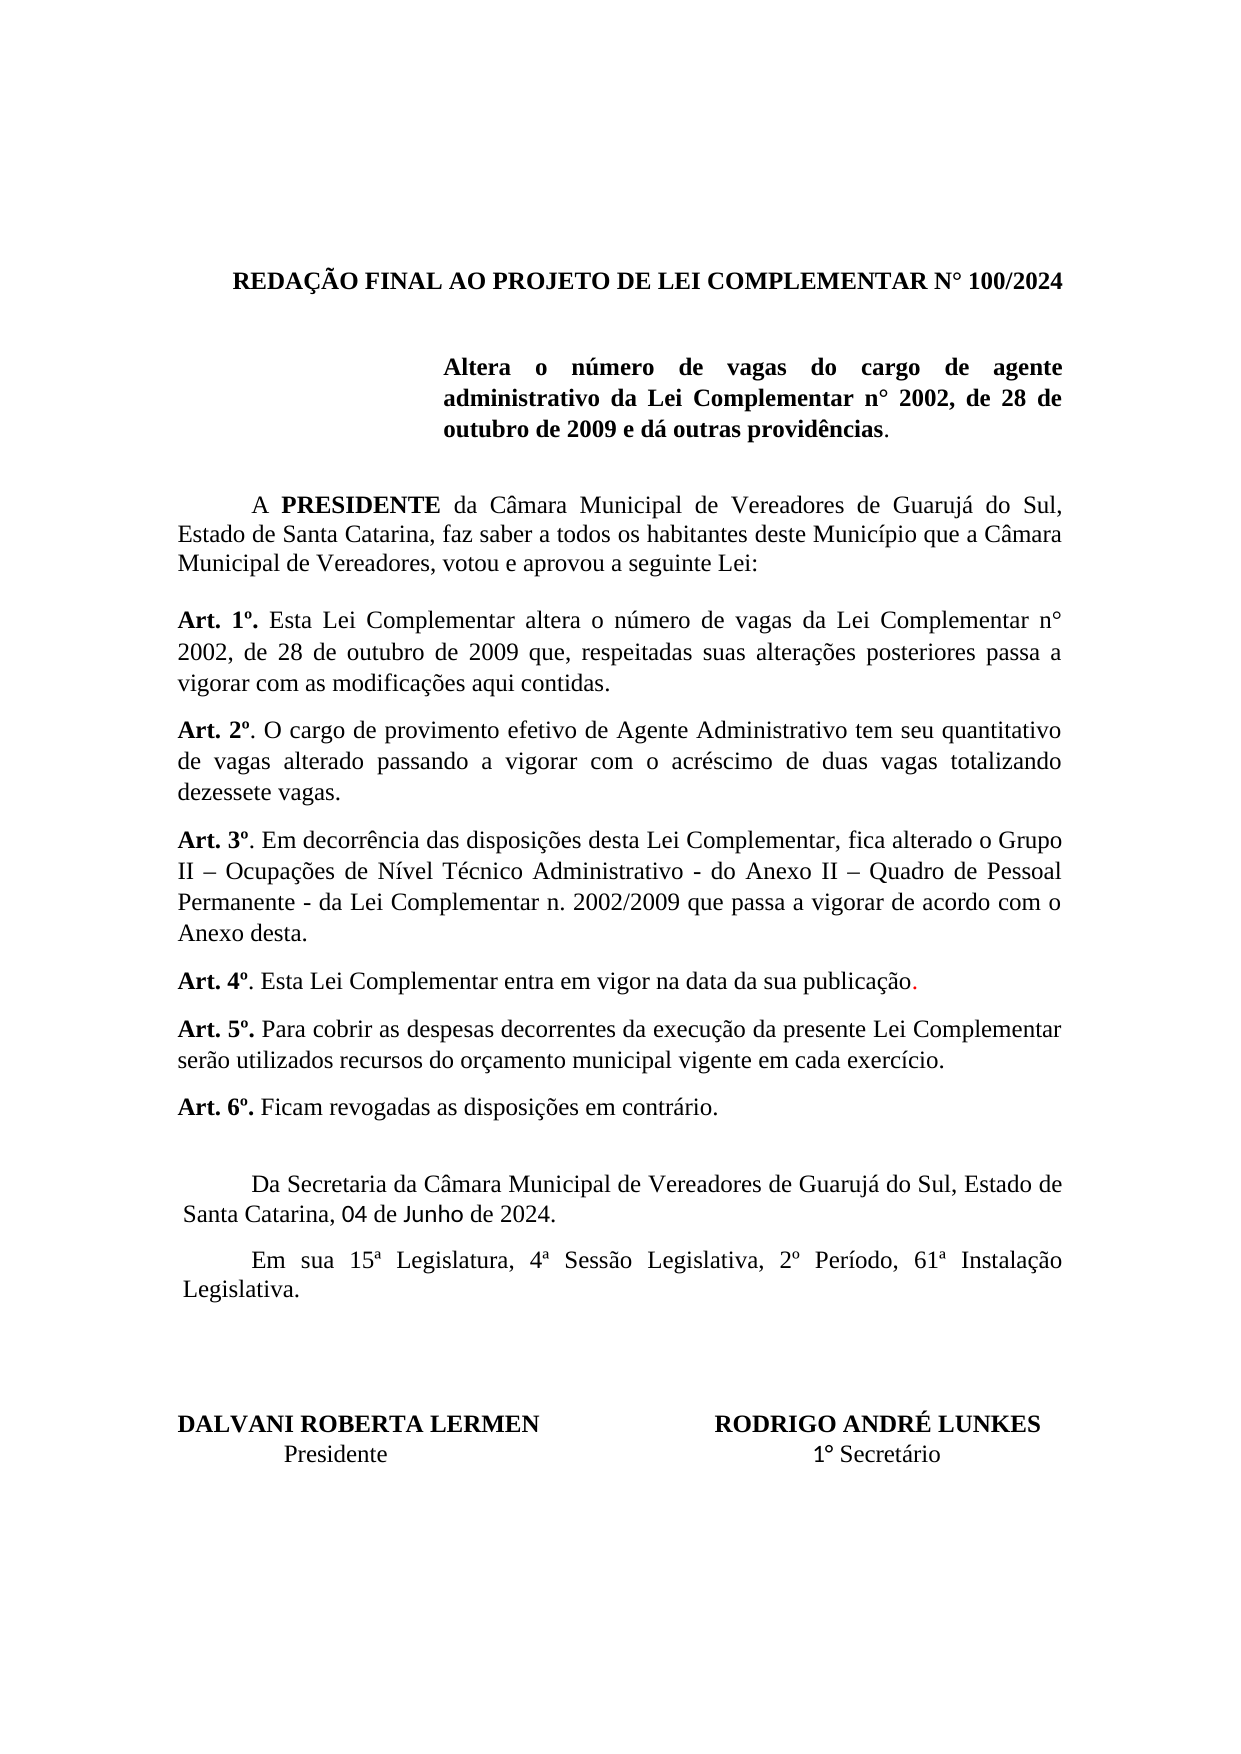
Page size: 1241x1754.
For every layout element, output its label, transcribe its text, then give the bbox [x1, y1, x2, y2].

text DALVANI ROBERTA LERMEN RODRIGO ANDRÉ LUNKES [177, 1409, 1063, 1438]
text Art. 2º. O cargo de provimento efetivo de Agente Administrativo tem seu quantitativo de vagas alterado passando a vigorar com o acréscimo de duas vagas totalizando dezessete vagas. [177, 715, 1063, 806]
text Art. 1º. Esta Lei Complementar altera o número de vagas da Lei Complementar n° 2002, de 28 de outubro de 2009 que, respeitadas suas alterações posteriores passa a vigorar com as modificações aqui contidas. [177, 606, 1063, 696]
text Art. 6º. Ficam revogadas as disposições em contrário. [177, 1092, 1063, 1121]
text Art. 3º. Em decorrência das disposições desta Lei Complementar, fica alterado o Grupo II – Ocupações de Nível Técnico Administrativo - do Anexo II – Quadro de Pessoal Permanente - da Lei Complementar n. 2002/2009 que passa a vigorar de acordo com o Anexo desta. [177, 825, 1063, 947]
text Art. 5º. Para cobrir as despesas decorrentes da execução da presente Lei Complementar serão utilizados recursos do orçamento municipal vigente em cada exercício. [177, 1014, 1063, 1073]
text Em sua 15ª Legislatura, 4ª Sessão Legislativa, 2º Período, 61ª Instalação Legislativa. [183, 1245, 1063, 1302]
text A PRESIDENTE da Câmara Municipal de Vereadores de Guarujá do Sul, Estado de Santa Catarina, faz saber a todos os habitantes deste Município que a Câmara Municipal de Vereadores, votou e aprovou a seguinte Lei: [177, 491, 1063, 577]
text Art. 4º. Esta Lei Complementar entra em vigor na data da sua publicação. [177, 966, 1063, 995]
text Altera o número de vagas do cargo de agente administrativo da Lei Complementar n° 2002, de 28 de outubro de 2009 e dá outras providências. [443, 352, 1063, 443]
text Da Secretaria da Câmara Municipal de Vereadores de Guarujá do Sul, Estado de Santa Catarina, 04 de Junho de 2024. [183, 1169, 1063, 1228]
text REDAÇÃO FINAL AO PROJETO DE LEI COMPLEMENTAR N° 100/2024 [177, 266, 1063, 294]
text Presidente 1° Secretário [177, 1438, 1063, 1469]
